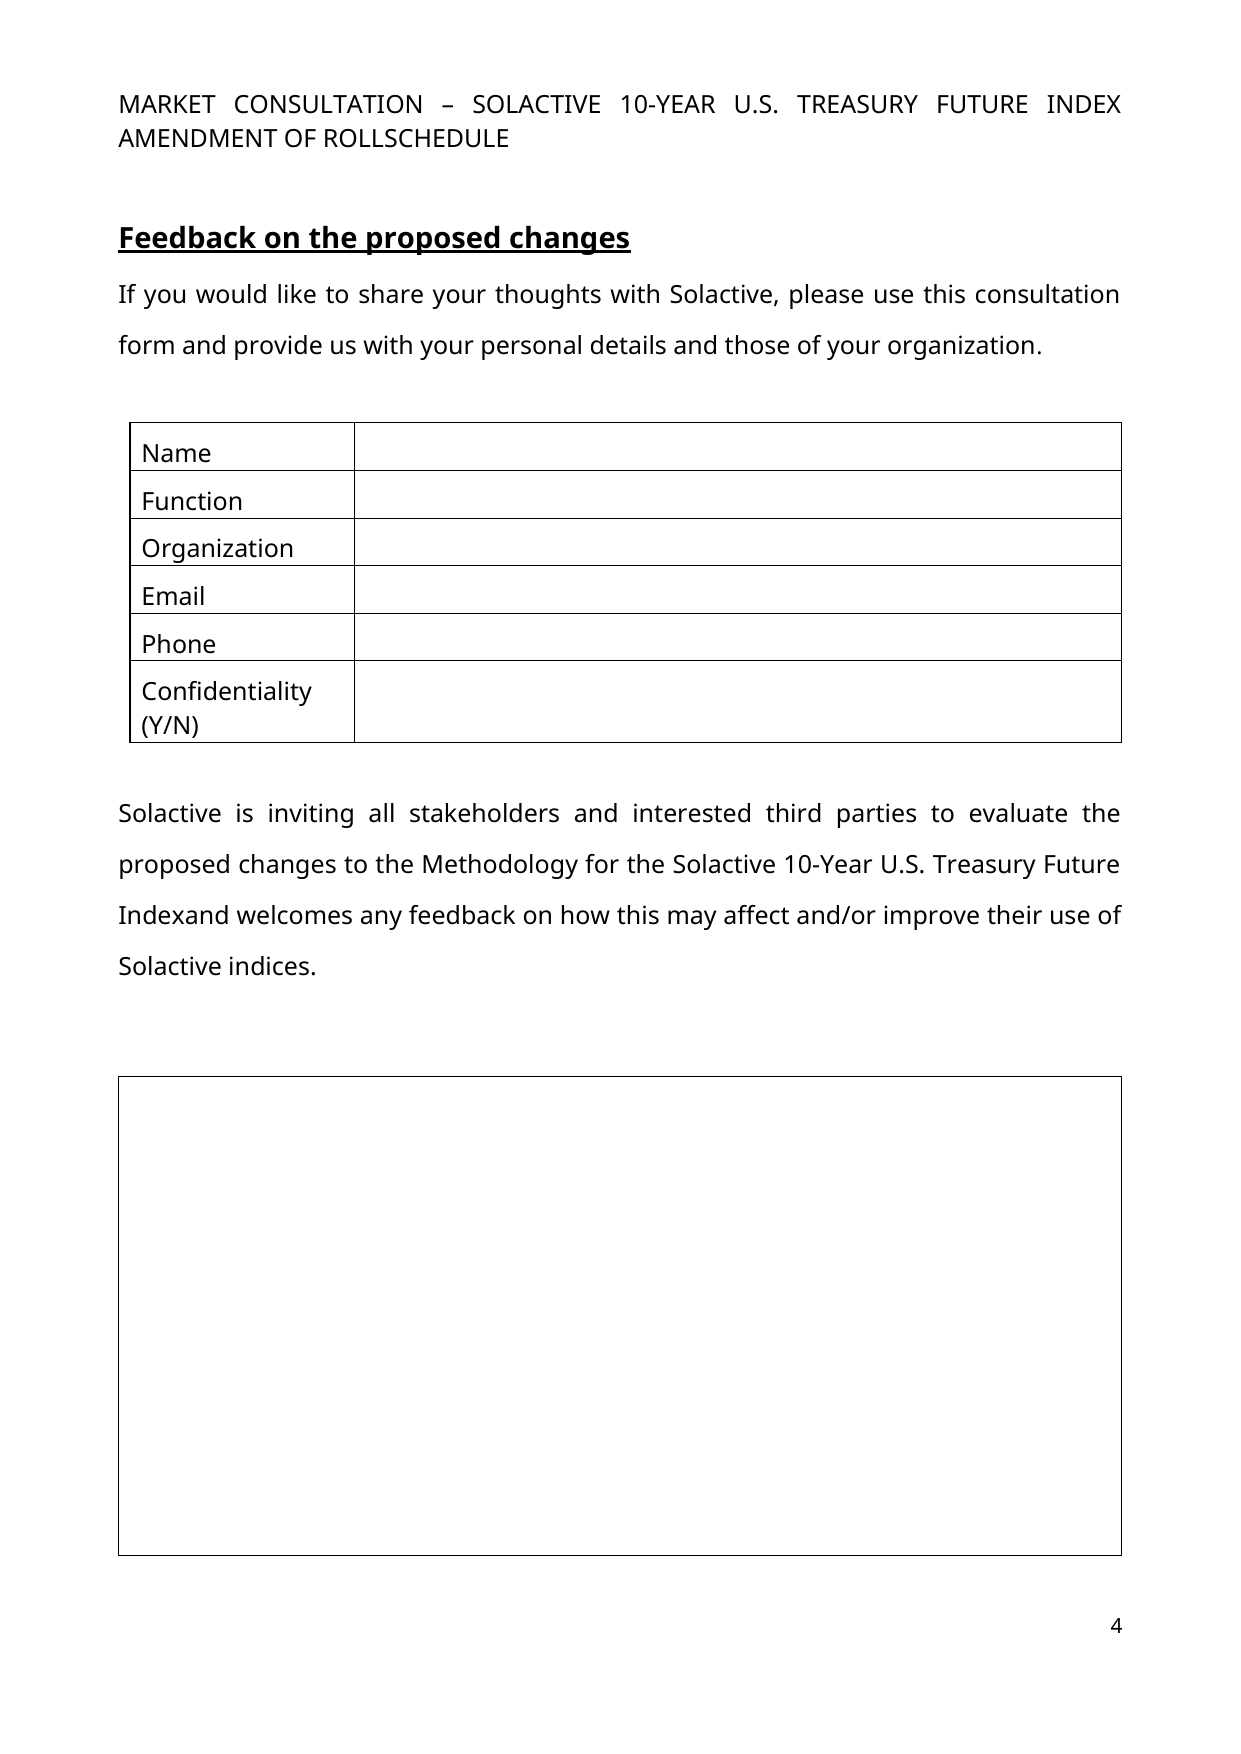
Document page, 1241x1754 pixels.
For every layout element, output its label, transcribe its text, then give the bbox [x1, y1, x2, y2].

table_cell [355, 566, 1121, 613]
table_cell Organization [131, 519, 354, 565]
table_cell Function [131, 471, 354, 517]
table_header [119, 1077, 1121, 1555]
table_cell [355, 661, 1121, 742]
table_cell [355, 519, 1121, 565]
table_cell Email [131, 566, 354, 613]
table_header [355, 423, 1121, 470]
table_cell Confidentiality (Y/N) [131, 661, 354, 742]
text Solactive is inviting all stakeholders and interested third parties to evaluate the proposed changes to the Methodology for the Solactive 10-Year U.S. Treasury Future Indexand welcomes any feedback on how this may affect and/or improve their use of Solactive indices. [118, 796, 1122, 983]
text If you would like to share your thoughts with Solactive, please use this consultation form and provide us with your personal details and those of your organization. [118, 276, 1122, 362]
table_cell [355, 471, 1121, 517]
table_cell Phone [131, 614, 354, 660]
table_header Name [131, 423, 354, 470]
table_cell [355, 614, 1121, 660]
text Feedback on the proposed changes [118, 217, 1122, 257]
